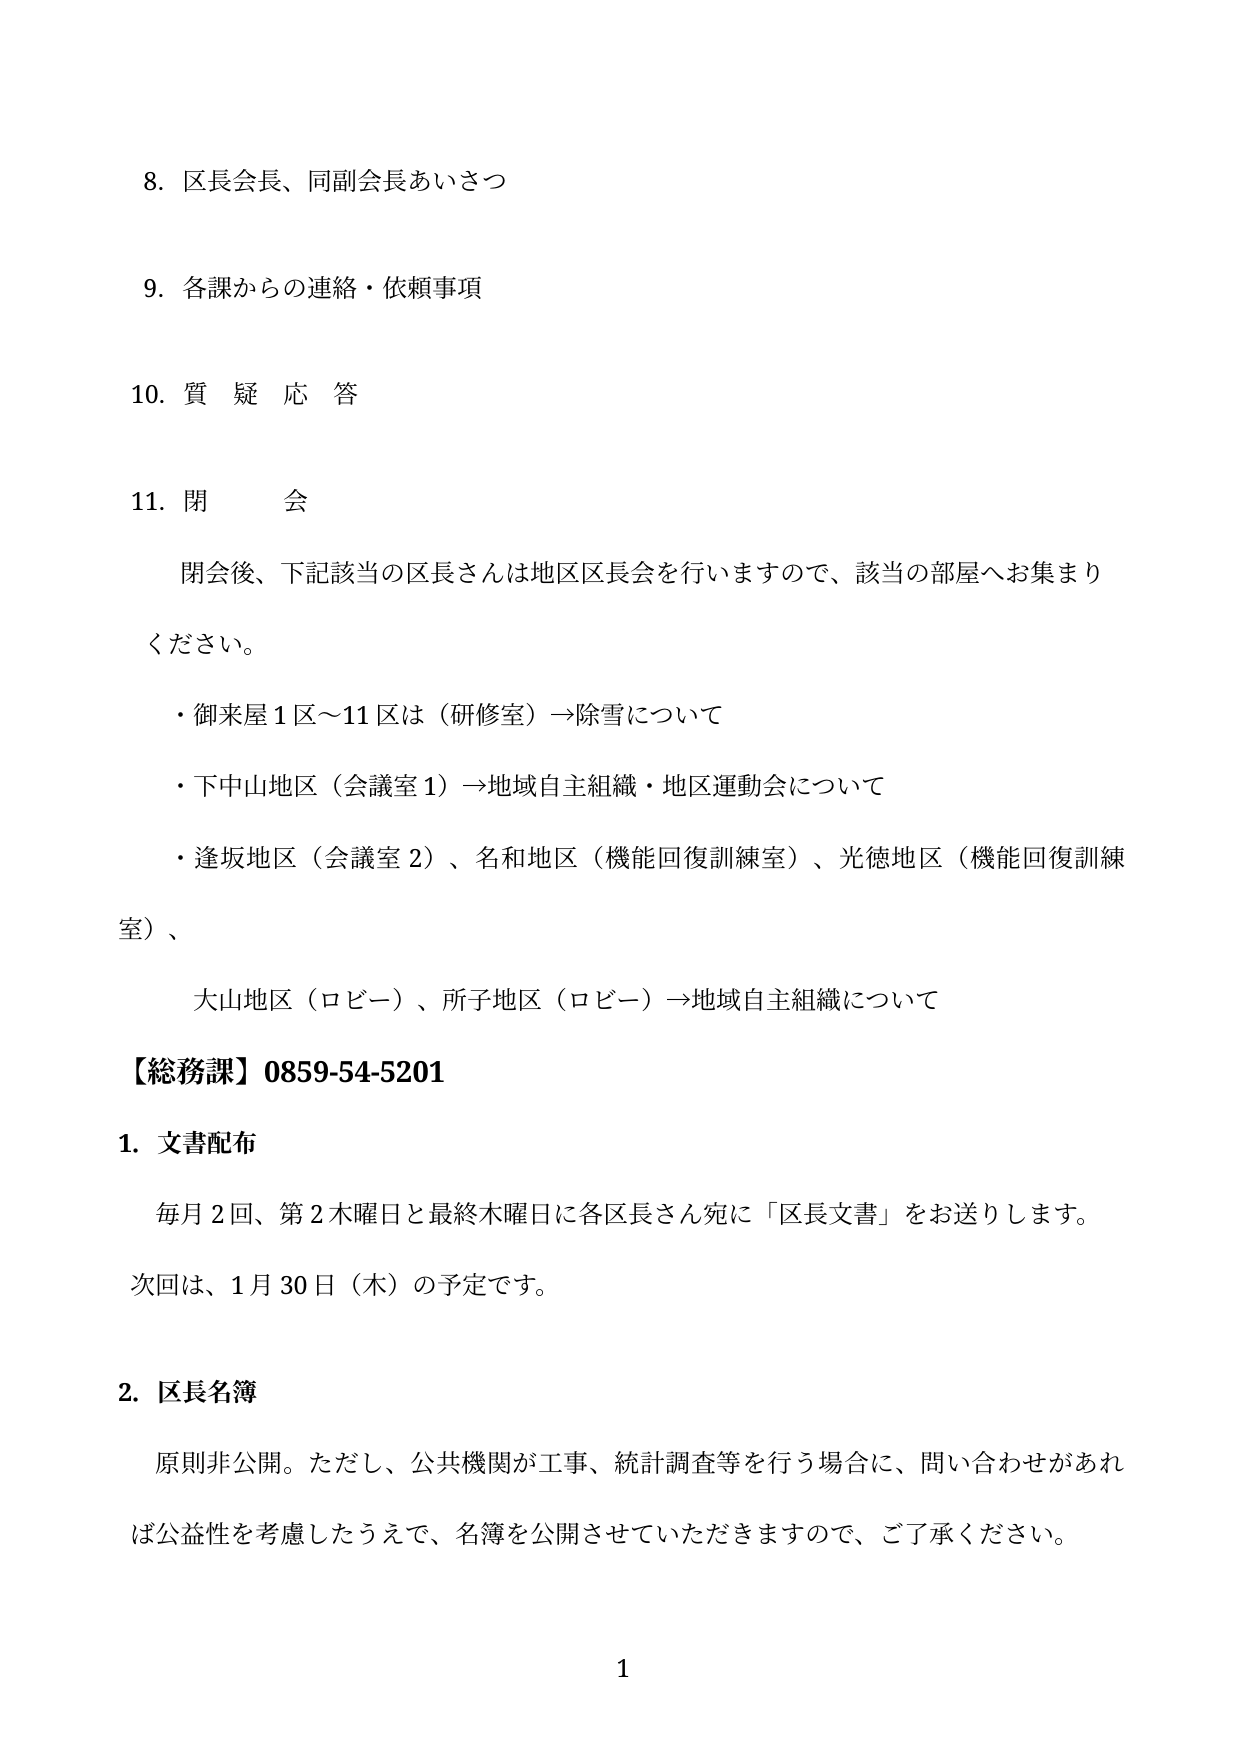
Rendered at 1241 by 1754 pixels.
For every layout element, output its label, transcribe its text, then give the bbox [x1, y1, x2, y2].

text 9．各課からの連絡・依頼事項 [118, 251, 1128, 322]
text ・下中山地区（会議室1）→地域自主組織・地区運動会について [118, 749, 1128, 821]
text 閉会後、下記該当の区長さんは地区区長会を行いますので、該当の部屋へお集まり [118, 536, 1128, 607]
text 【総務課】0859-54-5201 [118, 1034, 1128, 1106]
text 2．区長名簿 [118, 1355, 1128, 1426]
text 10．質 疑 応 答 [118, 357, 1128, 429]
text ・御来屋1区～11区は（研修室）→除雪について [118, 678, 1128, 749]
text 毎月2回、第2木曜日と最終木曜日に各区長さん宛に「区長文書」をお送りします。 [118, 1177, 1128, 1248]
text 大山地区（ロビー）、所子地区（ロビー）→地域自主組織について [168, 963, 1128, 1034]
text 原則非公開。ただし、公共機関が工事、統計調査等を行う場合に、問い合わせがあれば公益性を考慮したうえで、名簿を公開させていただきますので、ご了承ください。 [131, 1426, 1128, 1569]
text 8．区長会長、同副会長あいさつ [118, 144, 1128, 215]
text 次回は、1月30日（木）の予定です。 [118, 1248, 1128, 1319]
text ください。 [118, 607, 1128, 678]
text ・逢坂地区（会議室2）、名和地区（機能回復訓練室）、光徳地区（機能回復訓練室）、 [118, 821, 1128, 963]
text 1．文書配布 [118, 1106, 1128, 1177]
text 11．閉 会 [118, 464, 1128, 536]
